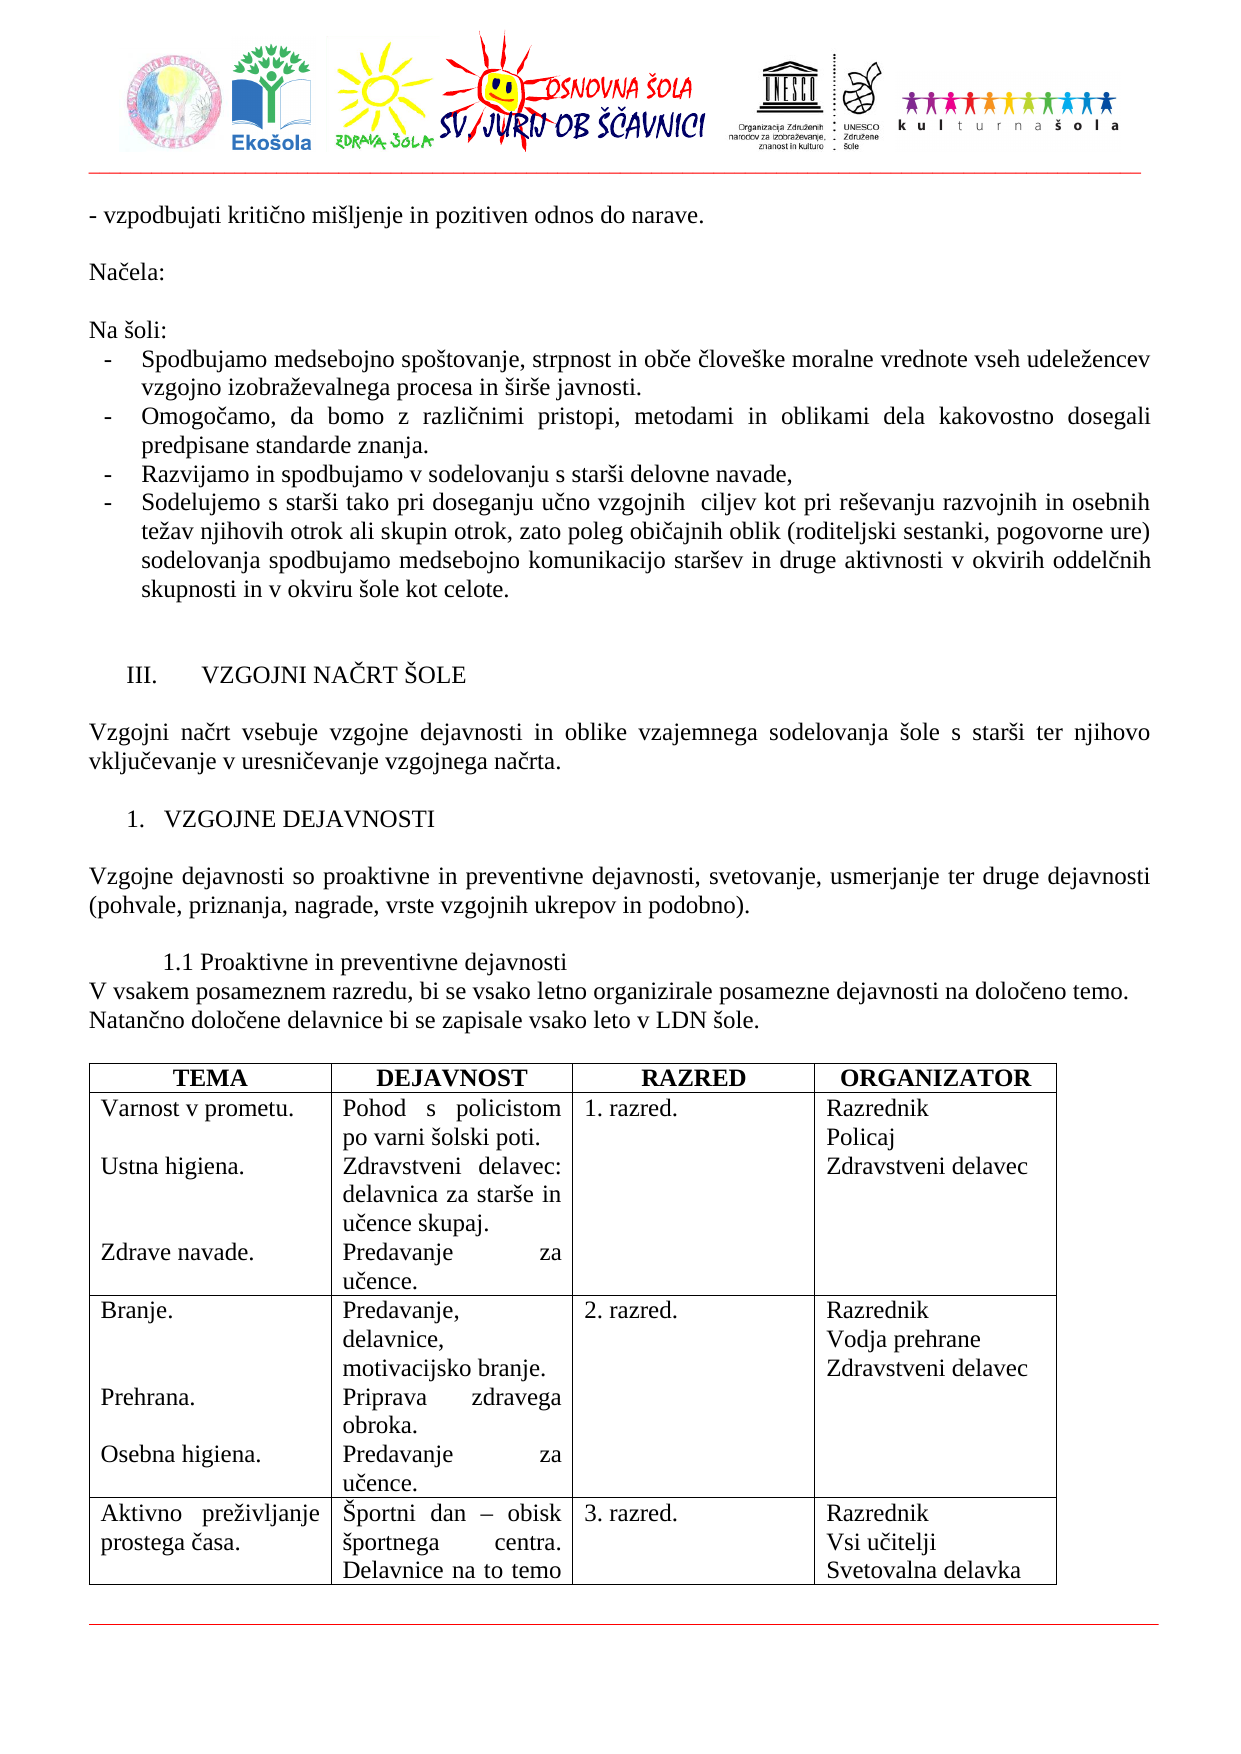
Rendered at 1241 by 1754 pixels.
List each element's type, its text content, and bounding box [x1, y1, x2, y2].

table_cell 3. razred. [573, 1498, 814, 1584]
list Omogočamo, da bomo z različnimi pristopi, metodami in oblikami dela kakovostno dosegali predpisane standarde znanja. [103, 401, 1152, 459]
table_cell Razrednik Vsi učitelji Svetovalna delavka Zdravstveni delavec [815, 1498, 1056, 1584]
text - vzpodbujati kritično mišljenje in pozitiven odnos do narave. [89, 200, 1152, 229]
text V vsakem posameznem razredu, bi se vsako letno organizirale posamezne dejavnosti na določeno temo. [89, 976, 1152, 1005]
table_cell Varnost v prometu. Ustna higiena. Zdrave navade. [90, 1093, 331, 1294]
table_header DEJAVNOST [332, 1064, 572, 1092]
text Na šoli: [89, 315, 1152, 344]
table_header TEMA [90, 1064, 331, 1092]
table_cell Razrednik Vodja prehrane Zdravstveni delavec [815, 1296, 1056, 1497]
list VZGOJNE DEJAVNOSTI [126, 804, 1152, 832]
list VZGOJNI NAČRT ŠOLE [126, 660, 1152, 689]
table_cell Razrednik Policaj Zdravstveni delavec [815, 1093, 1056, 1294]
text Natančno določene delavnice bi se zapisale vsako leto v LDN šole. [89, 1005, 1152, 1034]
table_cell 2. razred. [573, 1296, 814, 1497]
picture [715, 37, 1122, 152]
list Sodelujemo s starši tako pri doseganju učno vzgojnih ciljev kot pri reševanju razvojnih in osebnih težav njihovih otrok ali skupin otrok, zato poleg običajnih oblik (roditeljski sestanki, pogovorne ure) sodelovanja spodbujamo medsebojno komunikacijo staršev in druge aktivnosti v okvirih oddelčnih skupnosti in v okviru šole kot celote. [103, 487, 1152, 602]
table_cell Branje. Prehrana. Osebna higiena. [90, 1296, 331, 1497]
subtitle 1.1 Proaktivne in preventivne dejavnosti [89, 947, 1152, 976]
table_cell 1. razred. [573, 1093, 814, 1294]
text Načela: [89, 257, 1152, 286]
picture [326, 36, 440, 152]
table_cell Predavanje, delavnice, motivacijsko branje. Priprava zdravega obroka. Predavanje za učence. [332, 1296, 572, 1497]
table_header RAZRED [573, 1064, 814, 1092]
table_header ORGANIZATOR [815, 1064, 1056, 1092]
table_cell Aktivno preživljanje prostega časa. Razvijanje delovnih navad. Zdrav način življenja. [90, 1498, 331, 1584]
text Vzgojne dejavnosti so proaktivne in preventivne dejavnosti, svetovanje, usmerjanje ter druge dejavnosti (pohvale, priznanja, nagrade, vrste vzgojnih ukrepov in podobno). [89, 861, 1152, 919]
list Razvijamo in spodbujamo v sodelovanju s starši delovne navade, [103, 459, 1152, 487]
text Vzgojni načrt vsebuje vzgojne dejavnosti in oblike vzajemnega sodelovanja šole s starši ter njihovo vključevanje v uresničevanje vzgojnega načrta. [89, 717, 1152, 775]
picture [119, 36, 316, 152]
list Spodbujamo medsebojno spoštovanje, strpnost in obče človeške moralne vrednote vseh udeležencev vzgojno izobraževalnega procesa in širše javnosti. [103, 344, 1152, 401]
table_cell Pohod s policistom po varni šolski poti. Zdravstveni delavec: delavnica za starše in učence skupaj. Predavanje za učence. [332, 1093, 572, 1294]
